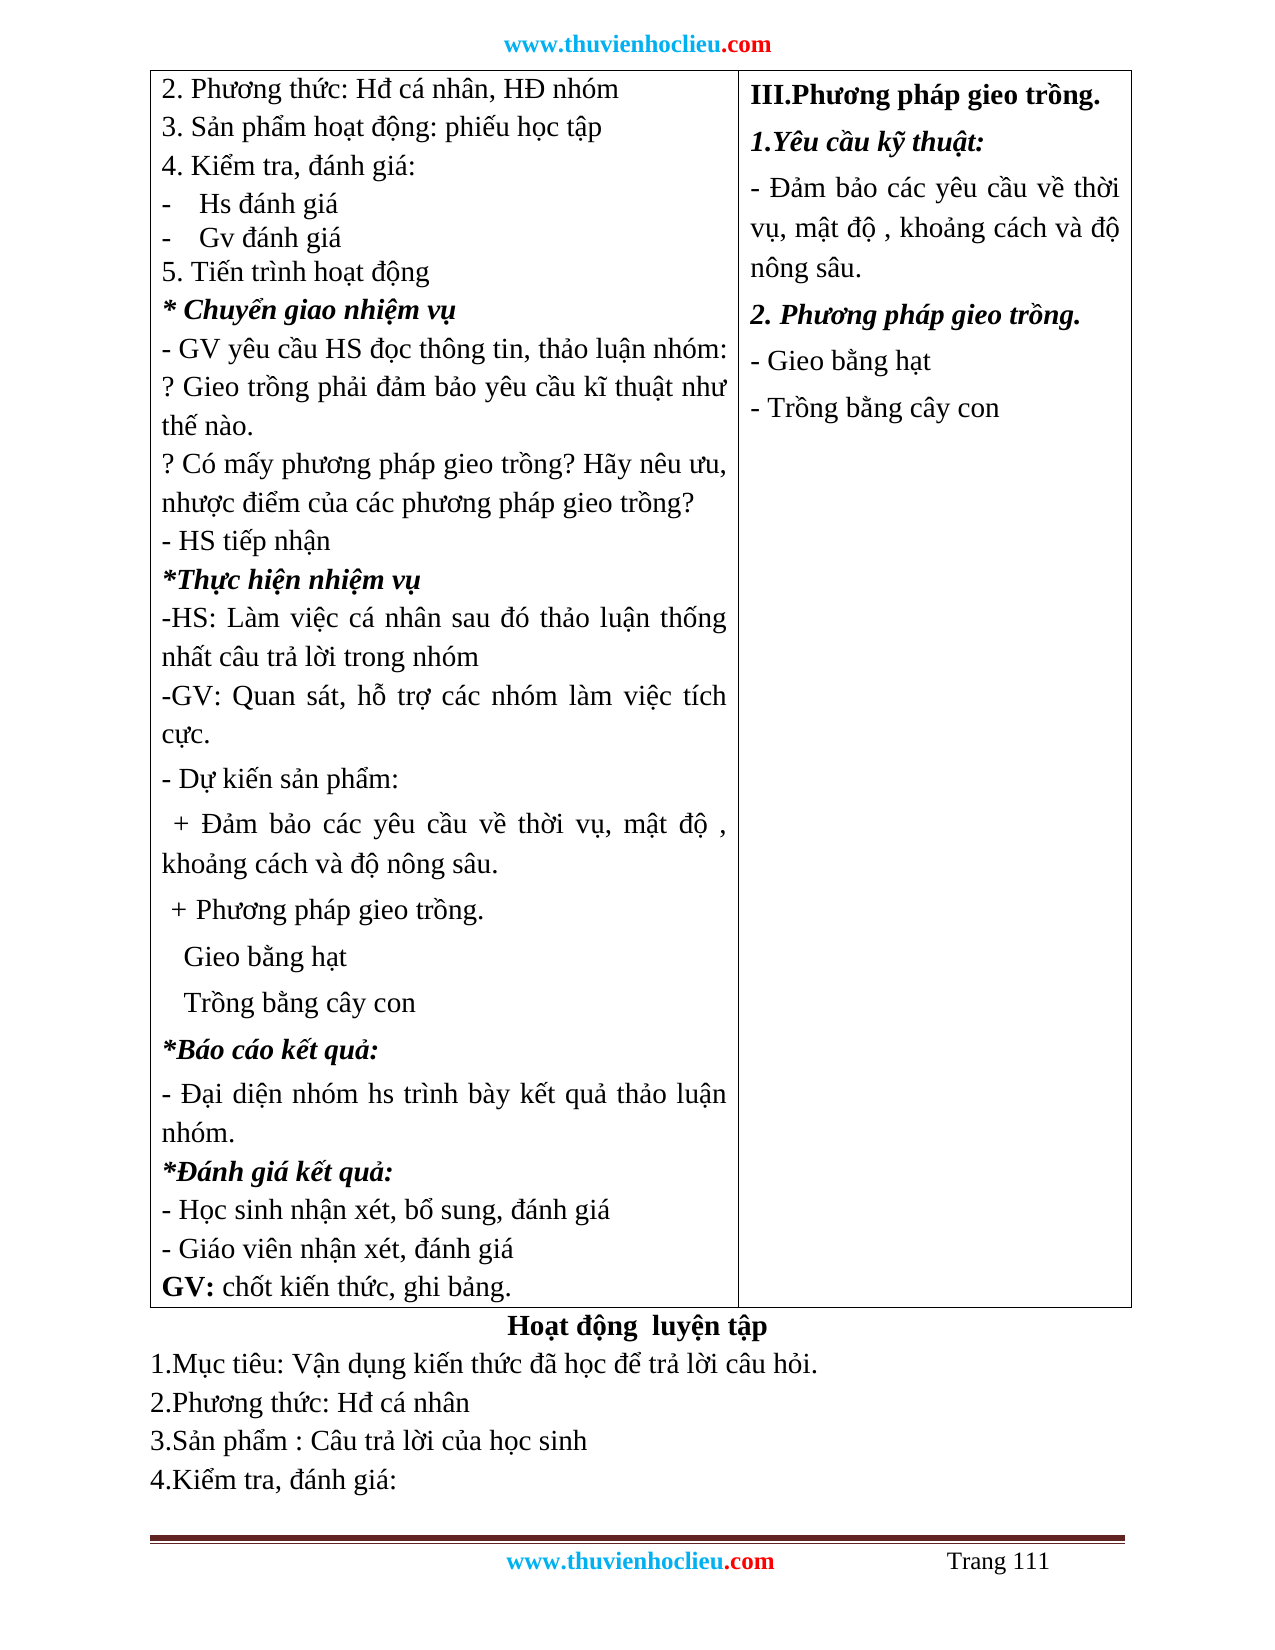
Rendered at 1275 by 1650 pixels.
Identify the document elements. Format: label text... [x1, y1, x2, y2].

text 4.Kiểm tra, đánh giá: [150, 1462, 1125, 1496]
text 2.Phương thức: Hđ cá nhân [150, 1385, 1125, 1418]
text Hoạt động luyện tập [150, 1308, 1125, 1341]
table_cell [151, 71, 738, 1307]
text 3.Sản phẩm : Câu trả lời của học sinh [150, 1423, 1125, 1457]
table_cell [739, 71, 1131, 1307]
text 1.Mục tiêu: Vận dụng kiến thức đã học để trả lời câu hỏi. [150, 1346, 1125, 1380]
